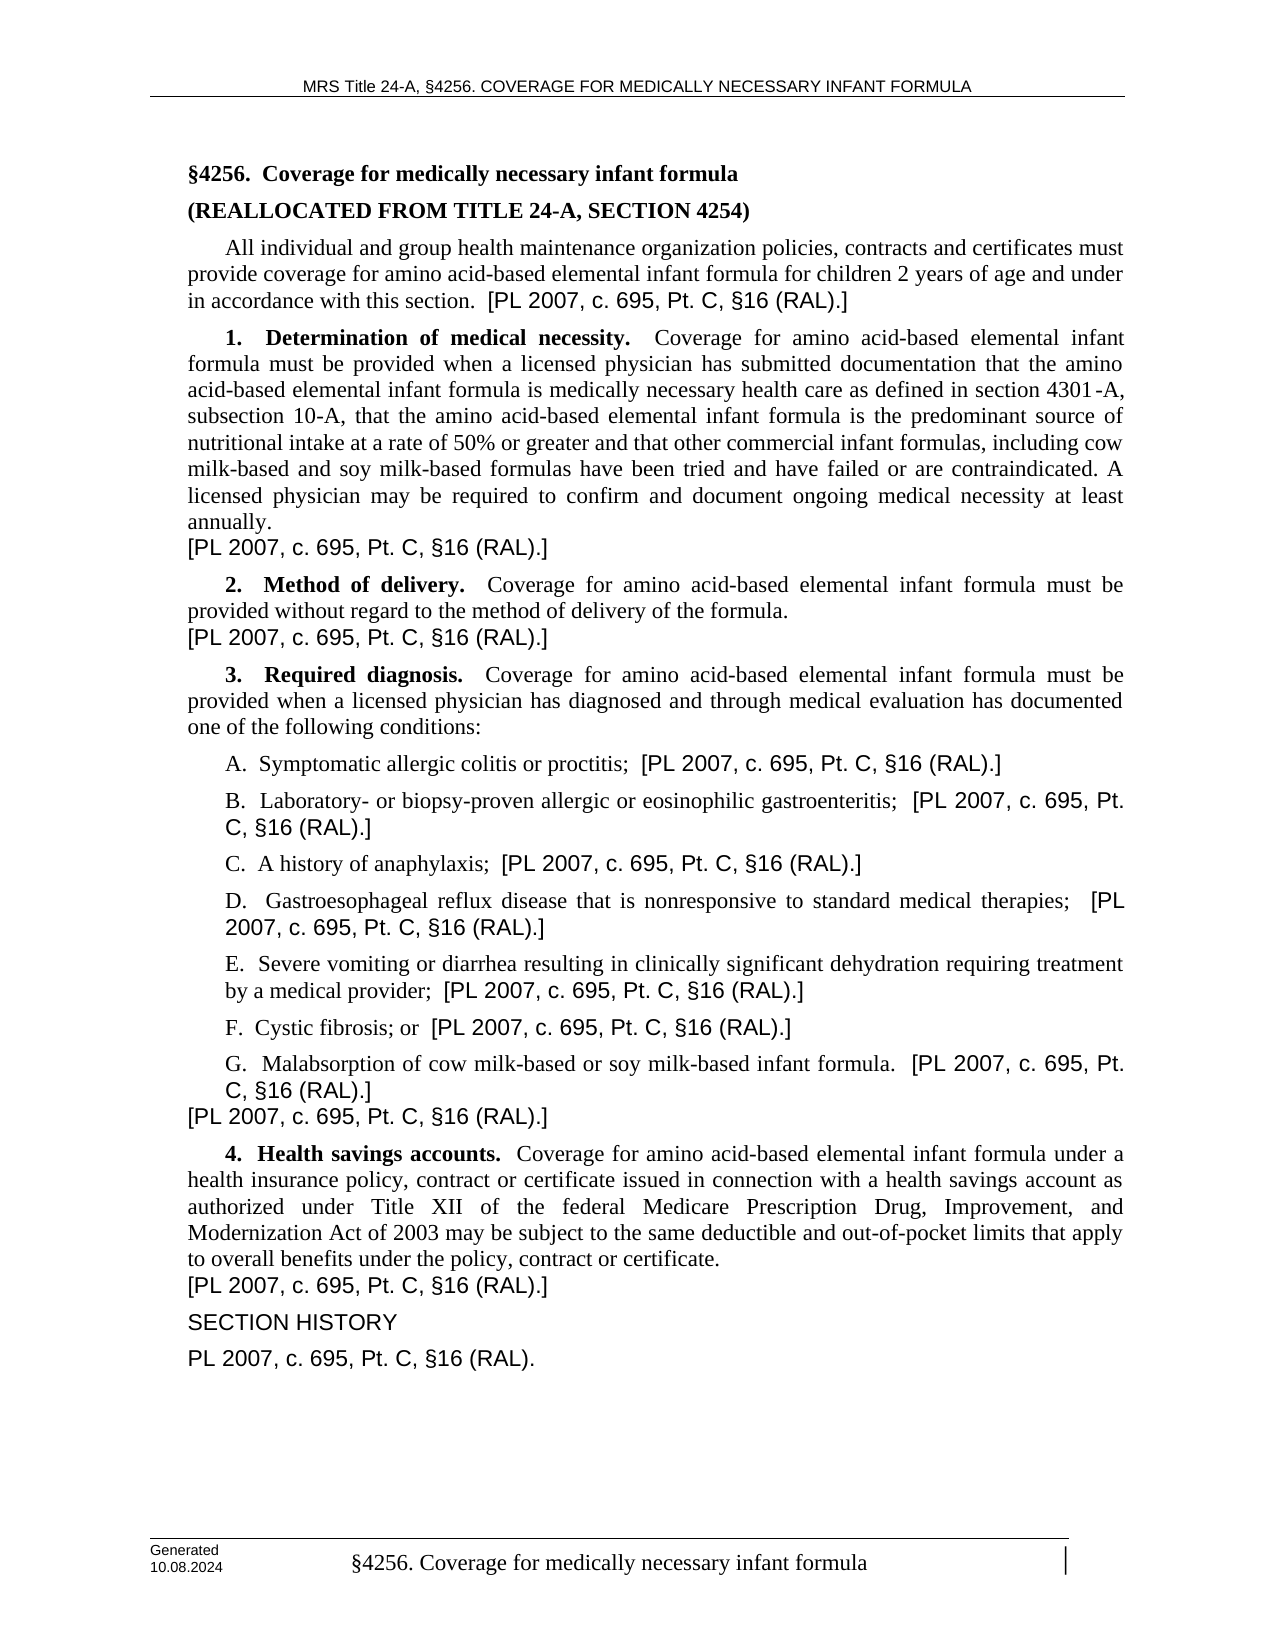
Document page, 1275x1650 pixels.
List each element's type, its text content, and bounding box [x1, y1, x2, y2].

text [PL 2007, c. 695, Pt. C, §16 (RAL).] [187, 624, 1125, 650]
text §4256. Coverage for medically necessary infant formula [187, 160, 1125, 187]
text B. Laboratory- or biopsy-proven allergic or eosinophilic gastroenteritis; [PL 2007, c. 695, Pt. C, §16 (RAL).] [225, 787, 1125, 840]
text 3. Required diagnosis. Coverage for amino acid-based elemental infant formula must be provided when a licensed physician has diagnosed and through medical evaluation has documented one of the following conditions: [187, 661, 1125, 740]
text PL 2007, c. 695, Pt. C, §16 (RAL). [187, 1345, 1125, 1372]
text [PL 2007, c. 695, Pt. C, §16 (RAL).] [187, 1103, 1125, 1129]
text 1. Determination of medical necessity. Coverage for amino acid-based elemental infant formula must be provided when a licensed physician has submitted documentation that the amino acid-based elemental infant formula is medically necessary health care as defined in section 4301‑A, subsection 10‑A, that the amino acid-based elemental infant formula is the predominant source of nutritional intake at a rate of 50% or greater and that other commercial infant formulas, including cow milk-based and soy milk-based formulas have been tried and have failed or are contraindicated. A licensed physician may be required to confirm and document ongoing medical necessity at least annually. [187, 323, 1125, 534]
text A. Symptomatic allergic colitis or proctitis; [PL 2007, c. 695, Pt. C, §16 (RAL).] [225, 750, 1125, 777]
text (REALLOCATED FROM TITLE 24-A, SECTION 4254) [187, 197, 1125, 223]
text [PL 2007, c. 695, Pt. C, §16 (RAL).] [187, 1272, 1125, 1298]
text [PL 2007, c. 695, Pt. C, §16 (RAL).] [187, 534, 1125, 561]
text F. Cystic fibrosis; or [PL 2007, c. 695, Pt. C, §16 (RAL).] [225, 1013, 1125, 1040]
text C. A history of anaphylaxis; [PL 2007, c. 695, Pt. C, §16 (RAL).] [225, 850, 1125, 877]
text E. Severe vomiting or diarrhea resulting in clinically significant dehydration requiring treatment by a medical provider; [PL 2007, c. 695, Pt. C, §16 (RAL).] [225, 950, 1125, 1003]
text All individual and group health maintenance organization policies, contracts and certificates must provide coverage for amino acid-based elemental infant formula for children 2 years of age and under in accordance with this section. [PL 2007, c. 695, Pt. C, §16 (RAL).] [187, 234, 1125, 313]
text G. Malabsorption of cow milk-based or soy milk-based infant formula. [PL 2007, c. 695, Pt. C, §16 (RAL).] [225, 1050, 1125, 1103]
text 4. Health savings accounts. Coverage for amino acid-based elemental infant formula under a health insurance policy, contract or certificate issued in connection with a health savings account as authorized under Title XII of the federal Medicare Prescription Drug, Improvement, and Modernization Act of 2003 may be subject to the same deductible and out-of-pocket limits that apply to overall benefits under the policy, contract or certificate. [187, 1140, 1125, 1272]
text D. Gastroesophageal reflux disease that is nonresponsive to standard medical therapies; [PL 2007, c. 695, Pt. C, §16 (RAL).] [225, 887, 1125, 940]
text 2. Method of delivery. Coverage for amino acid-based elemental infant formula must be provided without regard to the method of delivery of the formula. [187, 571, 1125, 624]
text SECTION HISTORY [187, 1308, 1125, 1335]
